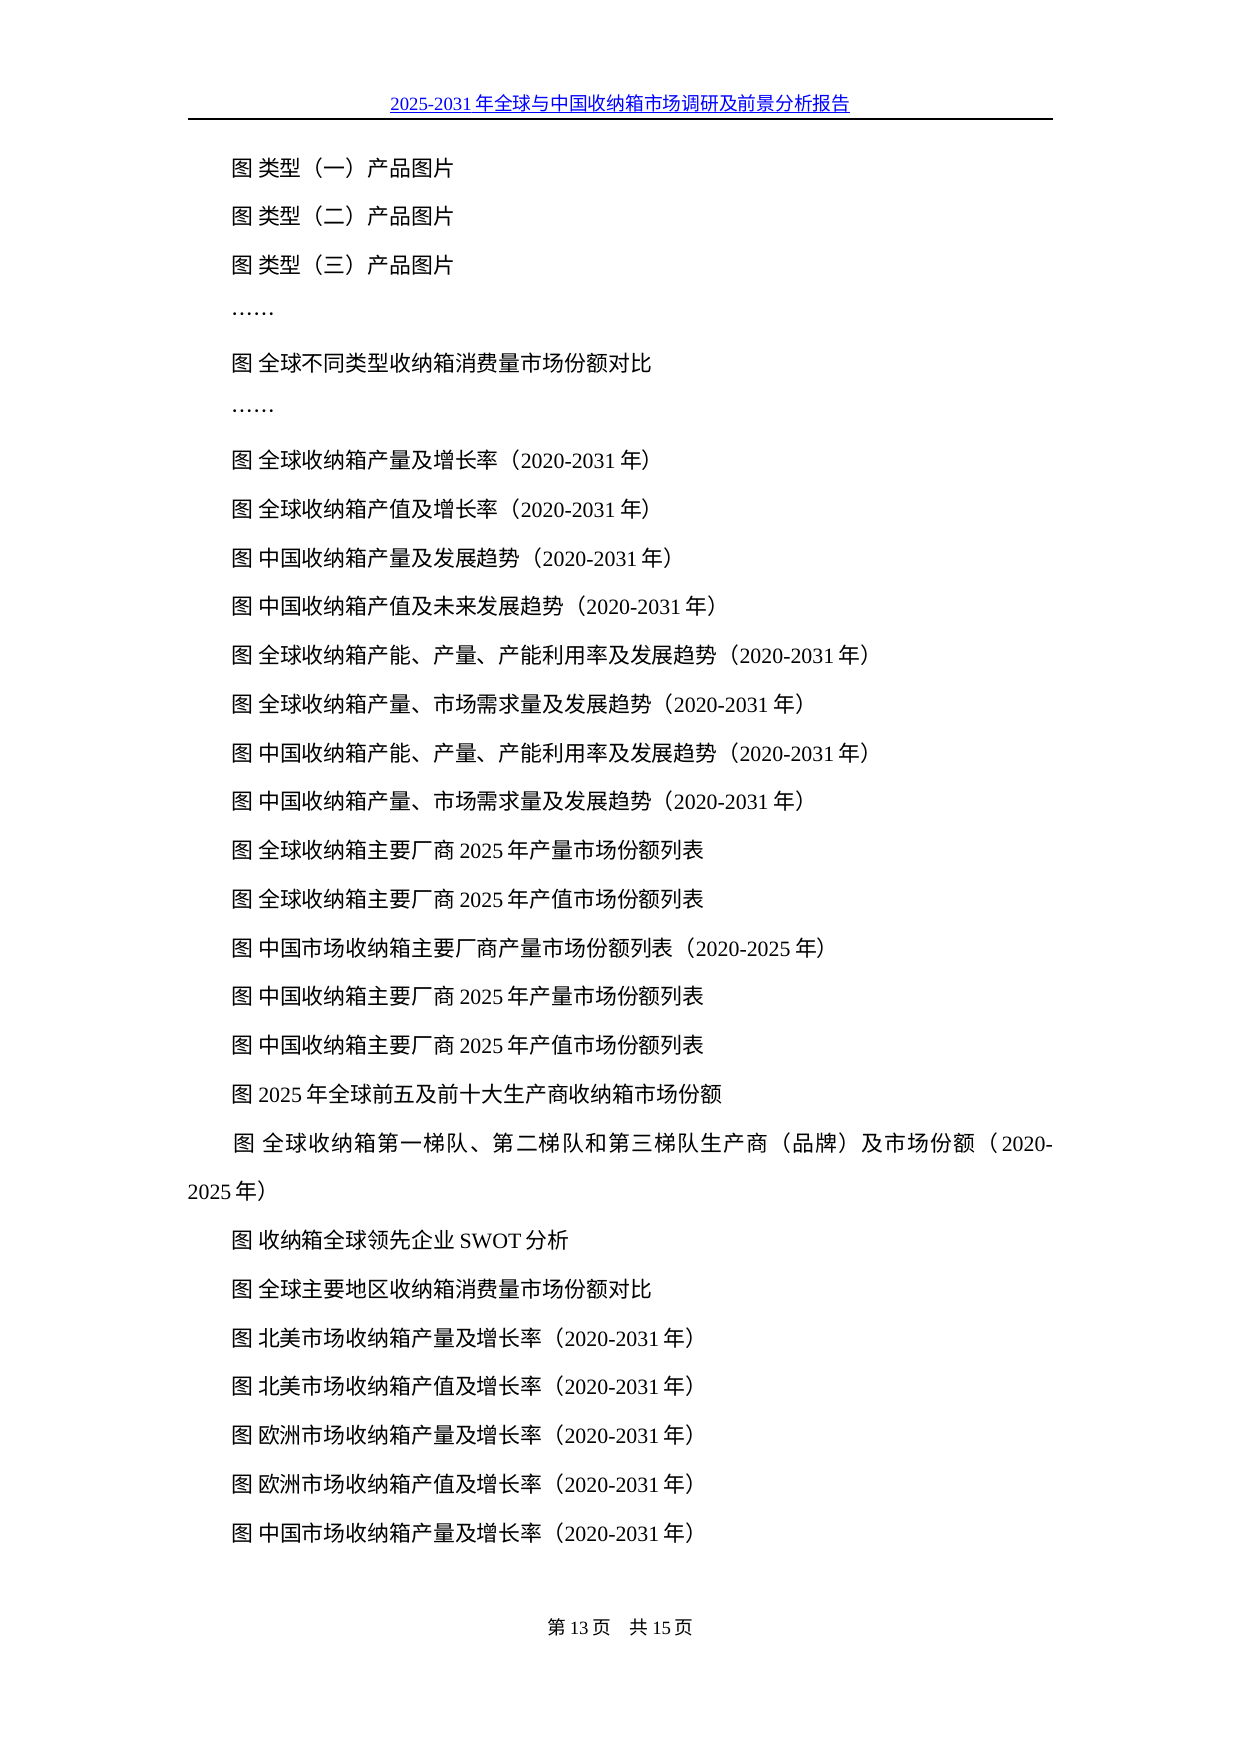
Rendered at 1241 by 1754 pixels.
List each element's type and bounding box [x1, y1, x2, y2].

text [187, 150, 1053, 1548]
